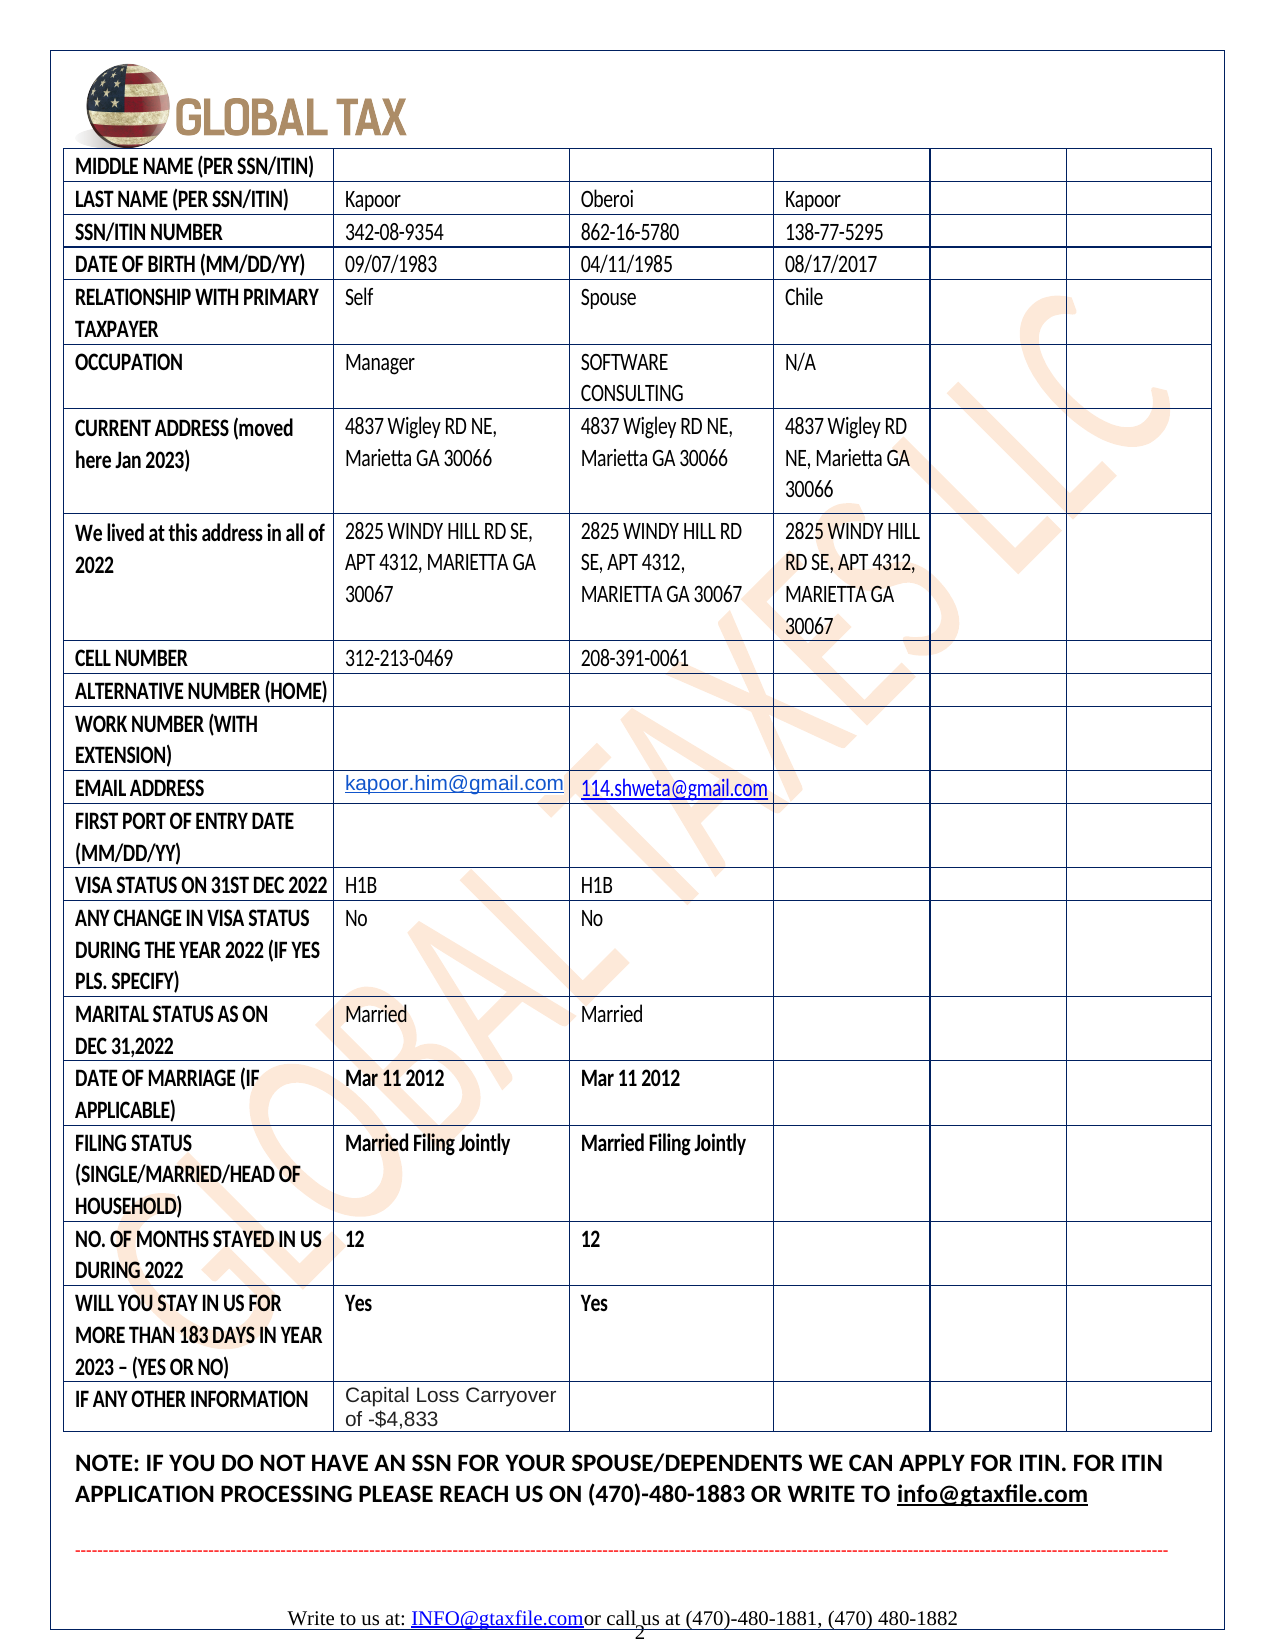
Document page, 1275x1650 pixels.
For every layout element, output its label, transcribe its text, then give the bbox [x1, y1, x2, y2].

table_cell Oberoi [570, 182, 773, 214]
table_cell Self [334, 280, 569, 343]
table_cell [774, 674, 929, 706]
picture [75, 63, 407, 148]
table_cell Married Filing Jointly [334, 1126, 569, 1221]
table_cell [570, 1382, 773, 1431]
table_cell 4837 Wigley RD NE, Marietta GA 30066 [334, 409, 569, 513]
table_cell [931, 1286, 1066, 1381]
table_cell 342-08-9354 [334, 215, 569, 246]
table_cell [774, 1126, 929, 1221]
table_cell [931, 707, 1066, 770]
table_cell [1067, 997, 1211, 1060]
table_cell 2825 WINDY HILL RD SE, APT 4312, MARIETTA GA 30067 [334, 514, 569, 640]
table_cell [931, 1222, 1066, 1285]
table_cell [931, 149, 1066, 181]
table_cell [334, 707, 569, 770]
table_cell FILING STATUS (SINGLE/MARRIED/HEAD OF HOUSEHOLD) [64, 1126, 333, 1221]
table_cell Mar 11 2012 [570, 1061, 773, 1125]
table_cell [931, 1126, 1066, 1221]
table_cell Spouse [570, 280, 773, 343]
table_cell [931, 280, 1066, 343]
table_cell [1067, 804, 1211, 867]
table_cell We lived at this address in all of 2022 [64, 514, 333, 640]
table_cell [931, 409, 1066, 513]
table_cell [1067, 674, 1211, 706]
table_cell [931, 641, 1066, 673]
table_cell [1067, 149, 1211, 181]
table_cell 862-16-5780 [570, 215, 773, 246]
table_cell LAST NAME (PER SSN/ITIN) [64, 182, 333, 214]
table_cell OCCUPATION [64, 345, 333, 408]
table_cell Yes [334, 1286, 569, 1381]
table_cell H1B [334, 868, 569, 900]
table_cell [334, 149, 569, 181]
table_cell Married [334, 997, 569, 1060]
table_cell [1067, 345, 1211, 408]
table_cell 08/17/2017 [774, 248, 929, 279]
table_cell 12 [570, 1222, 773, 1285]
table_cell Married [570, 997, 773, 1060]
table_cell [774, 707, 929, 770]
table_cell [1067, 901, 1211, 996]
table_cell [774, 997, 929, 1060]
table_cell [1067, 215, 1211, 246]
table_cell H1B [570, 868, 773, 900]
table_cell 09/07/1983 [334, 248, 569, 279]
table_cell NO. OF MONTHS STAYED IN US DURING 2022 [64, 1222, 333, 1285]
table_cell [931, 345, 1066, 408]
table_cell IF ANY OTHER INFORMATION [64, 1382, 333, 1431]
table_cell [931, 901, 1066, 996]
text NOTE: IF YOU DO NOT HAVE AN SSN FOR YOUR SPOUSE/DEPENDENTS WE CAN APPLY FOR ITIN. FOR ITIN APPLICATION PROCESSING PLEASE REACH US ON (470)-480-1883 OR WRITE TO info@gtaxfile.com [75, 1447, 1206, 1508]
table_cell DATE OF MARRIAGE (IF APPLICABLE) [64, 1061, 333, 1125]
table_cell [570, 674, 773, 706]
table_cell WORK NUMBER (WITH EXTENSION) [64, 707, 333, 770]
table_cell No [334, 901, 569, 996]
table_cell WILL YOU STAY IN US FOR MORE THAN 183 DAYS IN YEAR 2023 – (YES OR NO) [64, 1286, 333, 1381]
table_cell [1067, 707, 1211, 770]
table_cell [931, 248, 1066, 279]
table_cell [570, 707, 773, 770]
table_cell CURRENT ADDRESS (moved here Jan 2023) [64, 409, 333, 513]
table_cell [1067, 1286, 1211, 1381]
table_cell [931, 1061, 1066, 1125]
table_cell [931, 182, 1066, 214]
table_cell MARITAL STATUS AS ON DEC 31,2022 [64, 997, 333, 1060]
table_cell [774, 804, 929, 867]
table_cell ANY CHANGE IN VISA STATUS DURING THE YEAR 2022 (IF YES PLS. SPECIFY) [64, 901, 333, 996]
table_cell VISA STATUS ON 31ST DEC 2022 [64, 868, 333, 900]
table_cell [1067, 868, 1211, 900]
table_cell [774, 901, 929, 996]
table_cell Capital Loss Carryover of -$4,833 [438, 1382, 569, 1431]
table_cell CELL NUMBER [64, 641, 333, 673]
table_cell [334, 804, 569, 867]
table_cell [931, 1382, 1066, 1431]
table_cell 208-391-0061 [570, 641, 773, 673]
table_cell 4837 Wigley RD NE, Marietta GA 30066 [570, 409, 773, 513]
table_cell [1067, 641, 1211, 673]
table_cell [1067, 771, 1211, 803]
table_cell [774, 149, 929, 181]
table_cell [1067, 409, 1211, 513]
table_cell Kapoor [334, 182, 569, 214]
table_cell 04/11/1985 [570, 248, 773, 279]
table_cell 2825 WINDY HILL RD SE, APT 4312, MARIETTA GA 30067 [774, 514, 929, 640]
table_cell FIRST PORT OF ENTRY DATE (MM/DD/YY) [64, 804, 333, 867]
table_cell [1067, 1382, 1211, 1431]
table_cell [774, 641, 929, 673]
table_cell [774, 1382, 929, 1431]
table_cell SSN/ITIN NUMBER [64, 215, 333, 246]
table_cell Manager [334, 345, 569, 408]
table_cell EMAIL ADDRESS [64, 771, 333, 803]
table_cell [774, 771, 929, 803]
table_cell [570, 149, 773, 181]
table_cell DATE OF BIRTH (MM/DD/YY) [64, 248, 333, 279]
table_cell MIDDLE NAME (PER SSN/ITIN) [64, 149, 333, 181]
table_cell 12 [334, 1222, 569, 1285]
table_cell Yes [570, 1286, 773, 1381]
table_cell RELATIONSHIP WITH PRIMARY TAXPAYER [64, 280, 333, 343]
table_cell 4837 Wigley RD NE, Marietta GA 30066 [774, 409, 929, 513]
table_cell ALTERNATIVE NUMBER (HOME) [64, 674, 333, 706]
table_cell kapoor.him@gmail.com [334, 771, 569, 803]
table_cell Chile [774, 280, 929, 343]
table_cell [774, 1286, 929, 1381]
table_cell [1067, 280, 1211, 343]
table_cell [931, 674, 1066, 706]
table_cell 312-213-0469 [334, 641, 569, 673]
table_cell Mar 11 2012 [334, 1061, 569, 1125]
table_cell [1067, 248, 1211, 279]
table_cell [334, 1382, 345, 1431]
table_cell 2825 WINDY HILL RD SE, APT 4312, MARIETTA GA 30067 [570, 514, 773, 640]
table_cell [931, 997, 1066, 1060]
table_cell [774, 1222, 929, 1285]
table_cell Married Filing Jointly [570, 1126, 773, 1221]
table_cell [1067, 1061, 1211, 1125]
table_cell [931, 215, 1066, 246]
table_cell [1067, 182, 1211, 214]
table_cell SOFTWARE CONSULTING [570, 345, 773, 408]
table_cell [1067, 1222, 1211, 1285]
table_cell 138-77-5295 [774, 215, 929, 246]
table_cell [1067, 1126, 1211, 1221]
table_cell [931, 514, 1066, 640]
table_cell [931, 771, 1066, 803]
table_cell [931, 868, 1066, 900]
table_cell [774, 1061, 929, 1125]
table_cell 114.shweta@gmail.com [570, 771, 773, 803]
table_cell Kapoor [774, 182, 929, 214]
table_cell [931, 804, 1066, 867]
table_cell No [570, 901, 773, 996]
table_cell [1067, 514, 1211, 640]
table_cell [334, 674, 569, 706]
table_cell [570, 804, 773, 867]
table_cell N/A [774, 345, 929, 408]
table_cell [774, 868, 929, 900]
